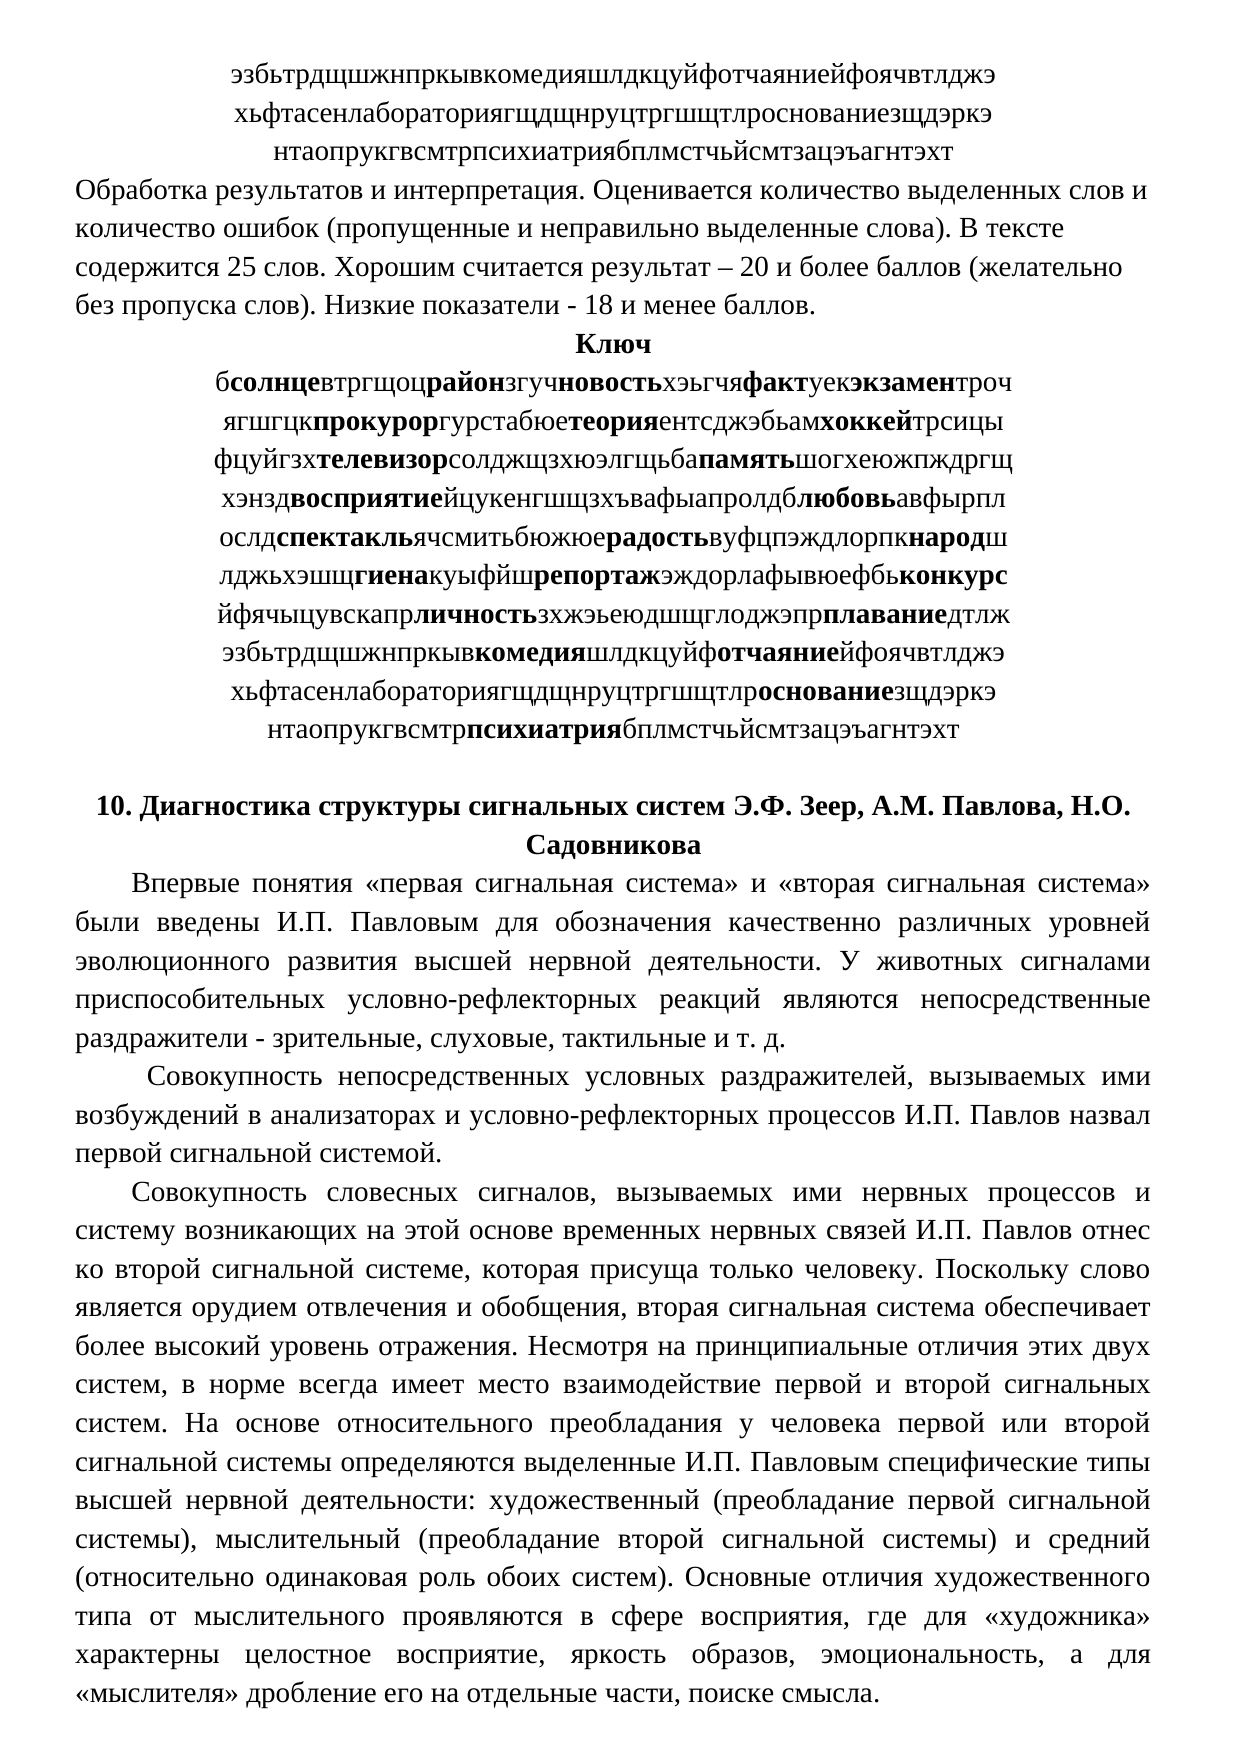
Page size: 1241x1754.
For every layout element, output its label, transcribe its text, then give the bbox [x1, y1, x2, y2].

text Обработка результатов и интерпретация. Оценивается количество выделенных слов и количество ошибок (пропущенные и неправильно выделенные слова). В тексте содержится 25 слов. Хорошим считается результат – 20 и более баллов (желательно без пропуска слов). Низкие показатели - 18 и менее баллов. [75, 172, 1152, 321]
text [75, 56, 1152, 167]
text 10. Диагностика структуры сигнальных систем Э.Ф. Зеер, А.М. Павлова, Н.О. Садовникова [75, 788, 1152, 861]
text Ключ [75, 326, 1152, 359]
text Впервые понятия «первая сигнальная система» и «вторая сигнальная система» были введены И.П. Павловым для обозначения качественно различных уровней эволюционного развития высшей нервной деятельности. У животных сигналами приспособительных условно-рефлекторных реакций являются непосредственные раздражители - зрительные, слуховые, тактильные и т. д. [75, 866, 1152, 1053]
text Совокупность словесных сигналов, вызываемых ими нервных процессов и систему возникающих на этой основе временных нервных связей И.П. Павлов отнес ко второй сигнальной системе, которая присуща только человеку. Поскольку слово является орудием отвлечения и обобщения, вторая сигнальная система обеспечивает более высокий уровень отражения. Несмотря на принципиальные отличия этих двух систем, в норме всегда имеет место взаимодействие первой и второй сигнальных систем. На основе относительного преобладания у человека первой или второй сигнальной системы определяются выделенные И.П. Павловым специфические типы высшей нервной деятельности: художественный (преобладание первой сигнальной системы), мыслительный (преобладание второй сигнальной системы) и средний (относительно одинаковая роль обоих систем). Основные отличия художественного типа от мыслительного проявляются в сфере восприятия, где для «художника» характерны целостное восприятие, яркость образов, эмоциональность, а для «мыслителя» дробление его на отдельные части, поиске смысла. [75, 1174, 1152, 1708]
text Совокупность непосредственных условных раздражителей, вызываемых ими возбуждений в анализаторах и условно-рефлекторных процессов И.П. Павлов назвал первой сигнальной системой. [75, 1058, 1152, 1169]
